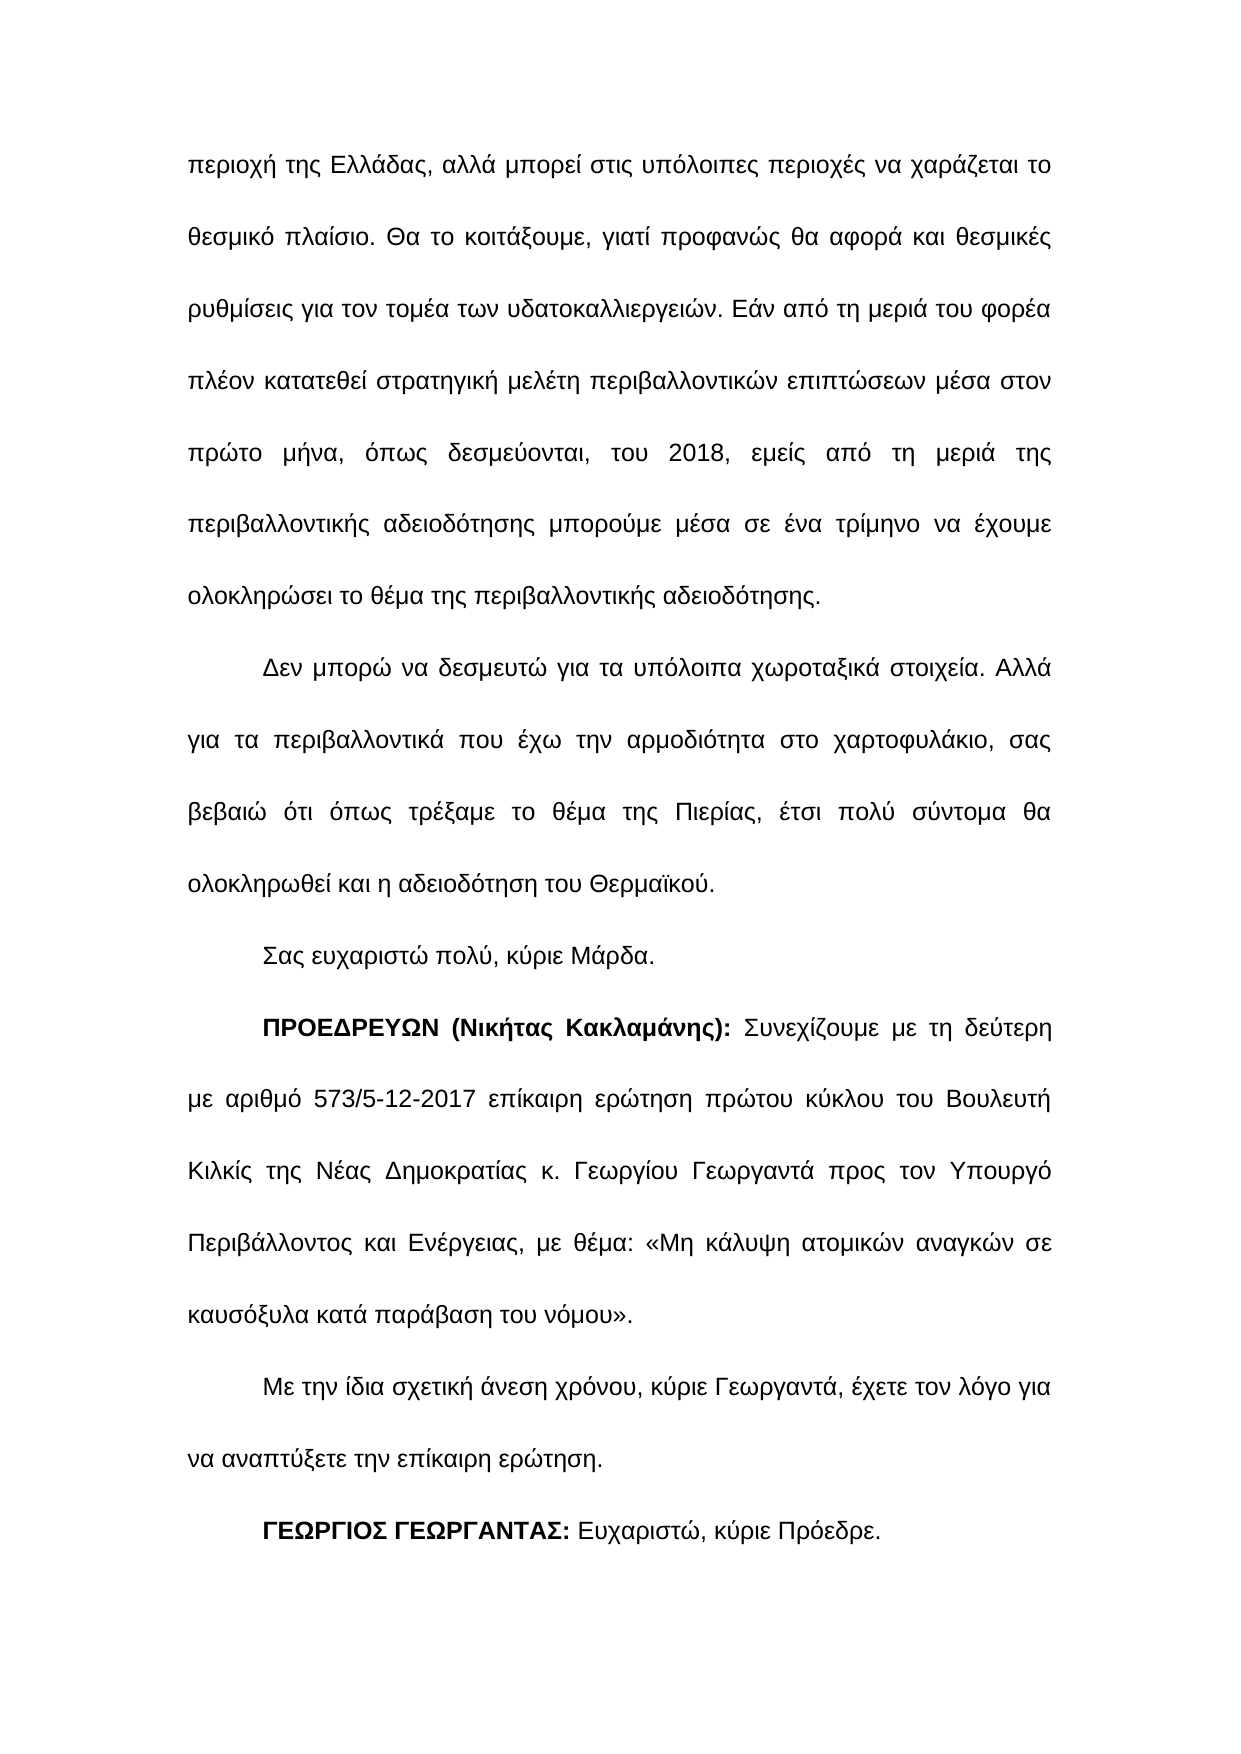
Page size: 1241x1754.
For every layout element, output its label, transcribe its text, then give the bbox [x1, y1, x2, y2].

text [187, 150, 1053, 610]
text Σας ευχαριστώ πολύ, κύριε Μάρδα. [187, 941, 1053, 969]
text Δεν μπορώ να δεσμευτώ για τα υπόλοιπα χωροταξικά στοιχεία. Αλλά για τα περιβαλλοντικά που έχω την αρμοδιότητα στο χαρτοφυλάκιο, σας βεβαιώ ότι όπως τρέξαμε το θέμα της Πιερίας, έτσι πολύ σύντομα θα ολοκληρωθεί και η αδειοδότηση του Θερμαϊκού. [187, 653, 1053, 897]
text ΠΡΟΕΔΡΕΥΩΝ (Νικήτας Κακλαμάνης): Συνεχίζουμε με τη δεύτερη με αριθμό 573/5-12-2017 επίκαιρη ερώτηση πρώτου κύκλου του Βουλευτή Κιλκίς της Νέας Δημοκρατίας κ. Γεωργίου Γεωργαντά προς τον Υπουργό Περιβάλλοντος και Ενέργειας, με θέμα: «Μη κάλυψη ατομικών αναγκών σε καυσόξυλα κατά παράβαση του νόμου». [187, 1012, 1053, 1329]
text ΓΕΩΡΓΙΟΣ ΓΕΩΡΓΑΝΤΑΣ: Ευχαριστώ, κύριε Πρόεδρε. [187, 1516, 1053, 1544]
text Με την ίδια σχετική άνεση χρόνου, κύριε Γεωργαντά, έχετε τον λόγο για να αναπτύξετε την επίκαιρη ερώτηση. [187, 1372, 1053, 1472]
